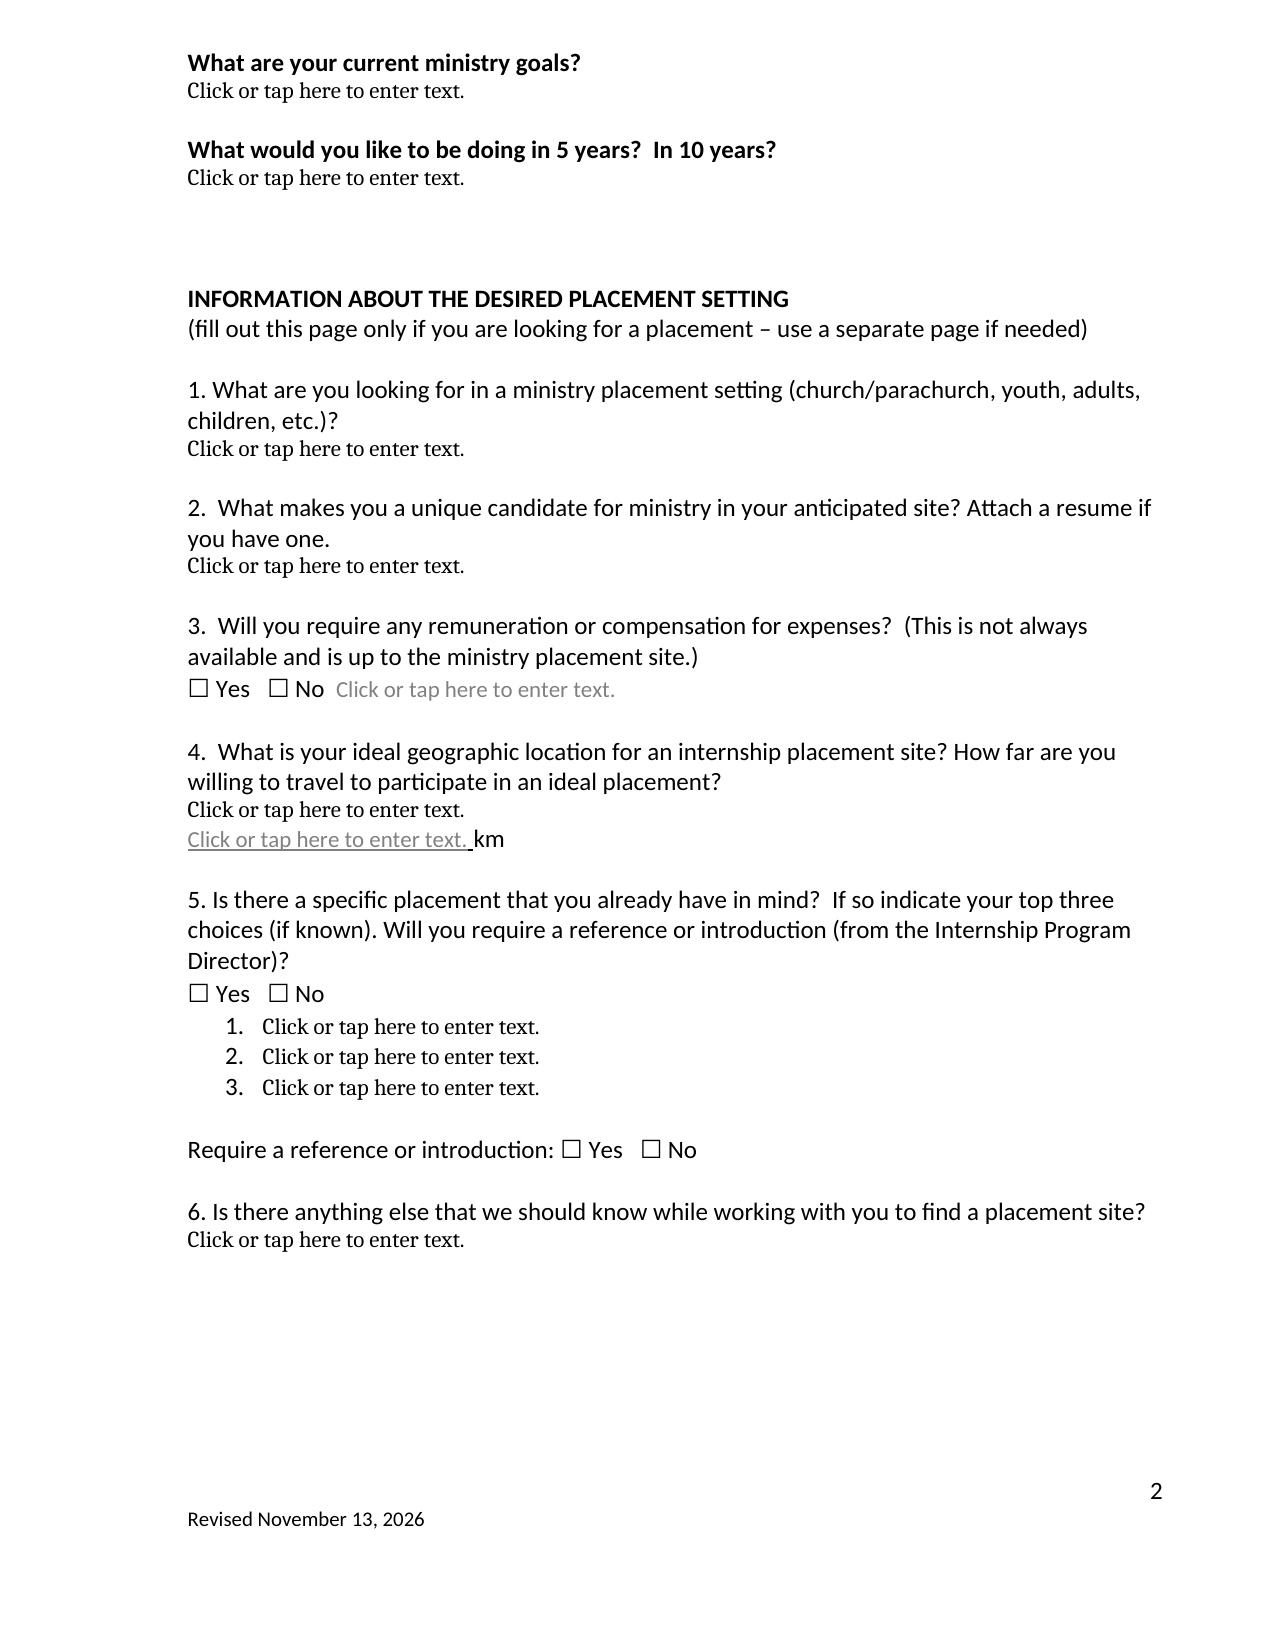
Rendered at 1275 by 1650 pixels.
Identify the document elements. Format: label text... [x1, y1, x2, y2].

text Require a reference or introduction: Yes No [187, 1132, 1162, 1166]
text 1. What are you looking for in a ministry placement setting (church/parachurch, youth, adults, children, etc.)? [187, 374, 1162, 435]
text 4. What is your ideal geographic location for an internship placement site? How far are you willing to travel to participate in an ideal placement? [187, 736, 1162, 797]
text INFORMATION ABOUT THE DESIRED PLACEMENT SETTING [187, 283, 1162, 313]
text 2. What makes you a unique candidate for ministry in your anticipated site? Attach a resume if you have one. [187, 492, 1162, 553]
text 5. Is there a specific placement that you already have in mind? If so indicate your top three choices (if known). Will you require a reference or introduction (from the Internship Program Director)? [187, 884, 1162, 976]
text Yes No [187, 671, 1162, 705]
text What are your current ministry goals? [187, 47, 1162, 77]
text What would you like to be doing in 5 years? In 10 years? [187, 134, 1162, 165]
text 3. Will you require any remuneration or compensation for expenses? (This is not always available and is up to the ministry placement site.) [187, 610, 1162, 671]
text (fill out this page only if you are looking for a placement – use a separate page if needed) [187, 313, 1162, 344]
text 6. Is there anything else that we should know while working with you to find a placement site? [187, 1196, 1162, 1227]
text km [187, 823, 1162, 854]
text Yes No [187, 976, 1162, 1010]
